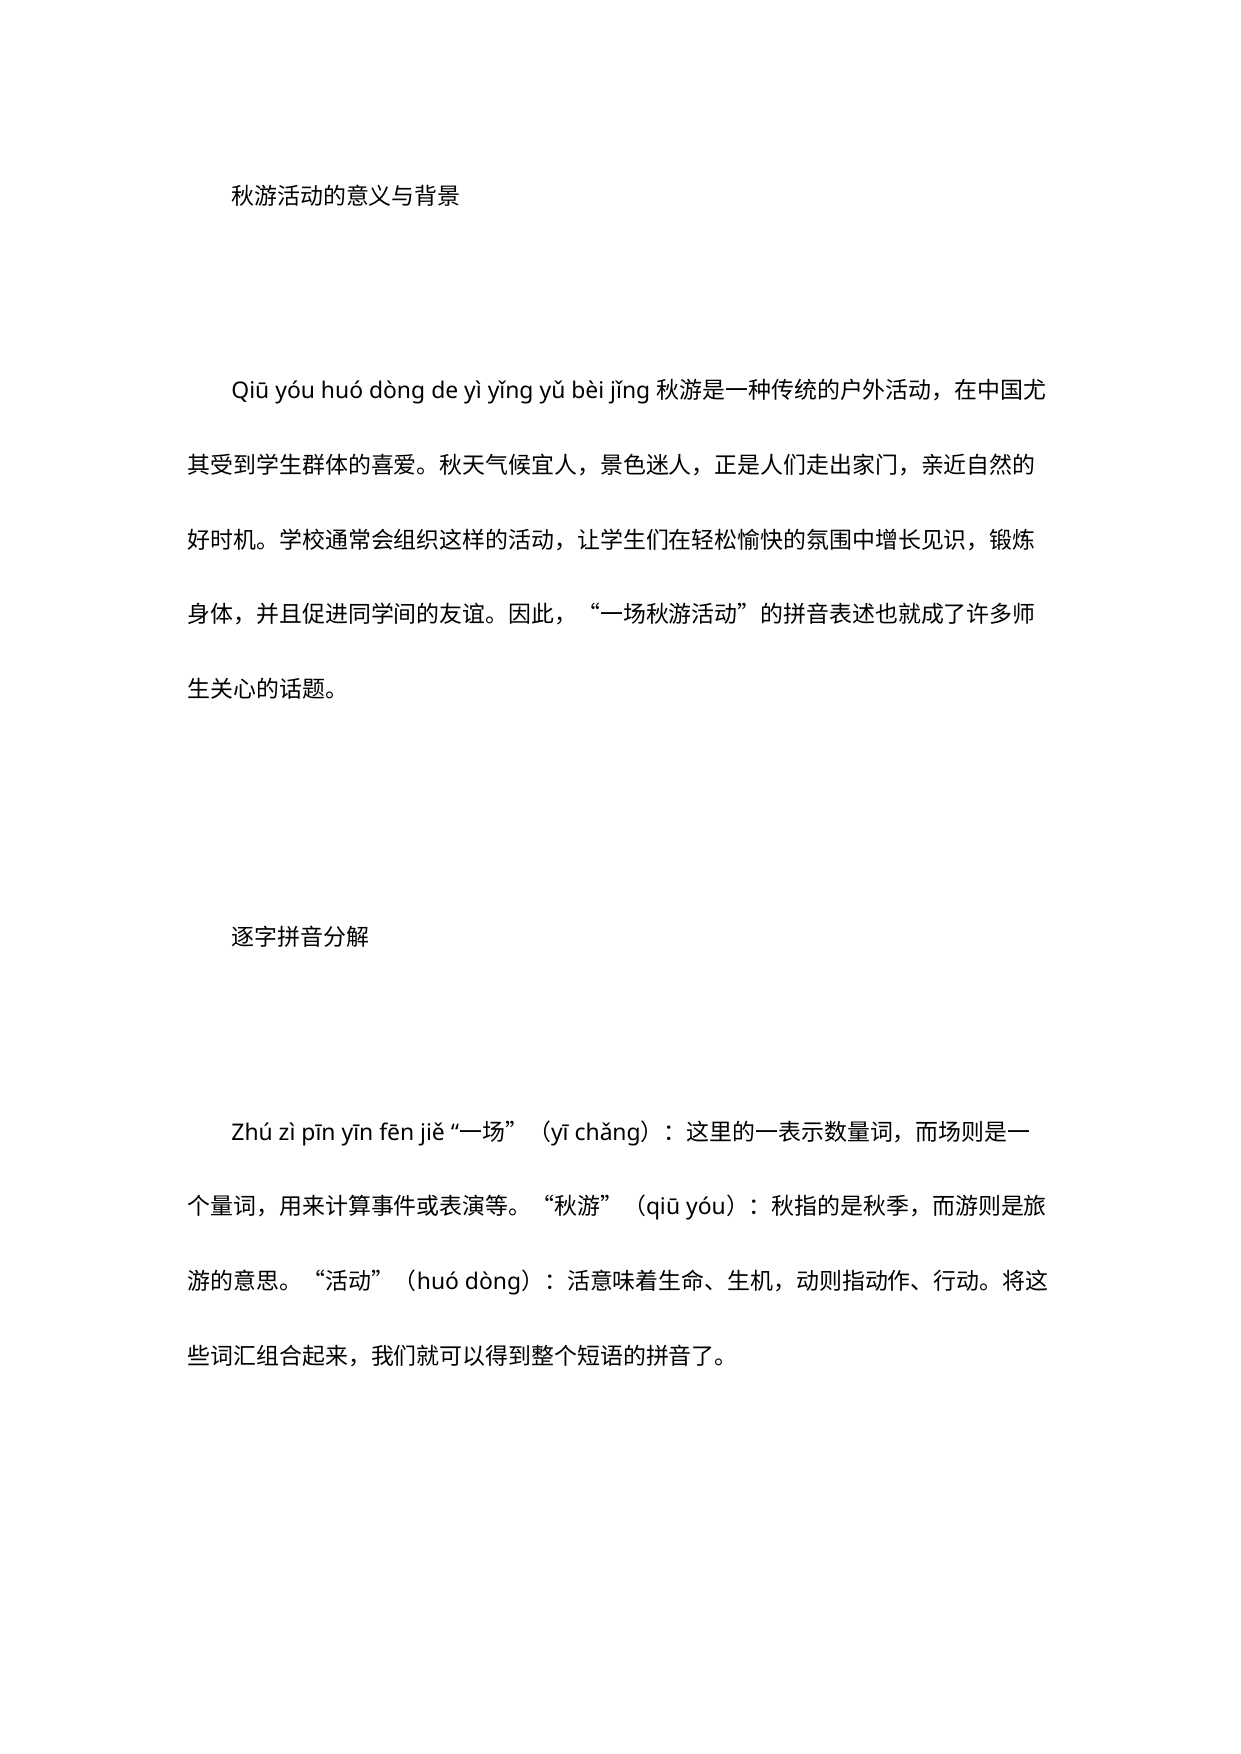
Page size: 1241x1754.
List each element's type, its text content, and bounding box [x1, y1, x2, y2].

text Zhú zì pīn yīn fēn jiě “一场”（yī chǎng）：这里的一表示数量词，而场则是一个量词，用来计算事件或表演等。“秋游”（qiū yóu）：秋指的是秋季，而游则是旅游的意思。“活动”（huó dòng）：活意味着生命、生机，动则指动作、行动。将这些词汇组合起来，我们就可以得到整个短语的拼音了。 [187, 1098, 1053, 1387]
text 逐字拼音分解 [187, 903, 1053, 968]
text 秋游活动的意义与背景 [187, 162, 1053, 227]
text Qiū yóu huó dòng de yì yǐng yǔ bèi jǐng 秋游是一种传统的户外活动，在中国尤其受到学生群体的喜爱。秋天气候宜人，景色迷人，正是人们走出家门，亲近自然的好时机。学校通常会组织这样的活动，让学生们在轻松愉快的氛围中增长见识，锻炼身体，并且促进同学间的友谊。因此，“一场秋游活动”的拼音表述也就成了许多师生关心的话题。 [187, 356, 1053, 720]
